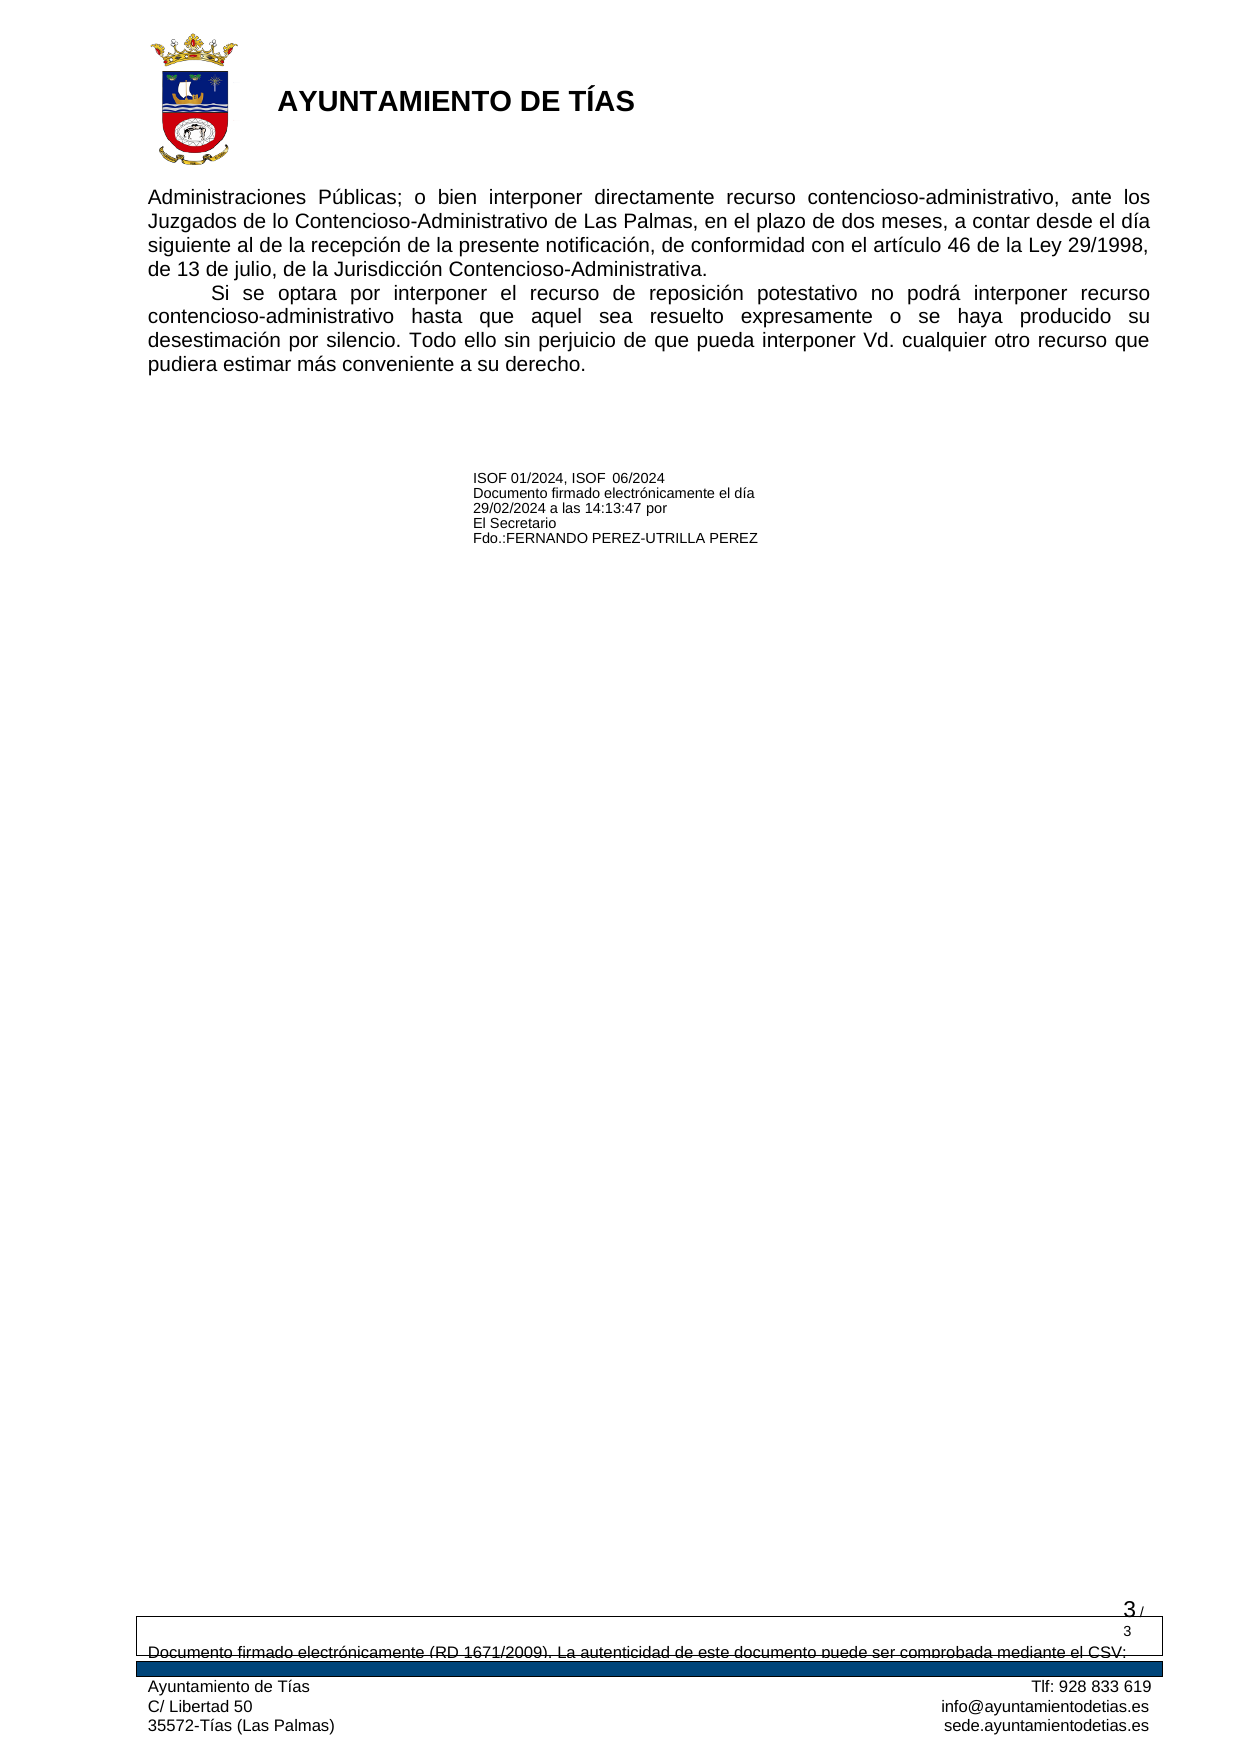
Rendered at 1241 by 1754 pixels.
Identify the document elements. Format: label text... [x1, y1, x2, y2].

text El Secretario [473, 517, 1163, 531]
text Documento firmado electrónicamente el día 29/02/2024 a las 14:13:47 por [473, 487, 826, 517]
picture [150, 33, 240, 165]
text Fdo.:FERNANDO PEREZ-UTRILLA PEREZ [473, 531, 1163, 547]
text ISOF 01/2024, ISOF 06/2024 [473, 471, 1163, 486]
text Administraciones Públicas; o bien interponer directamente recurso contencioso-administrativo, ante los Juzgados de lo Contencioso-Administrativo de Las Palmas, en el plazo de dos meses, a contar desde el día siguiente al de la recepción de la presente notificación, de conformidad con el artículo 46 de la Ley 29/1998, de 13 de julio, de la Jurisdicción Contencioso-Administrativa. [148, 184, 1152, 280]
text Si se optara por interponer el recurso de reposición potestativo no podrá interponer recurso contencioso-administrativo hasta que aquel sea resuelto expresamente o se haya producido su desestimación por silencio. Todo ello sin perjuicio de que pueda interponer Vd. cualquier otro recurso que pudiera estimar más conveniente a su derecho. [148, 280, 1152, 376]
